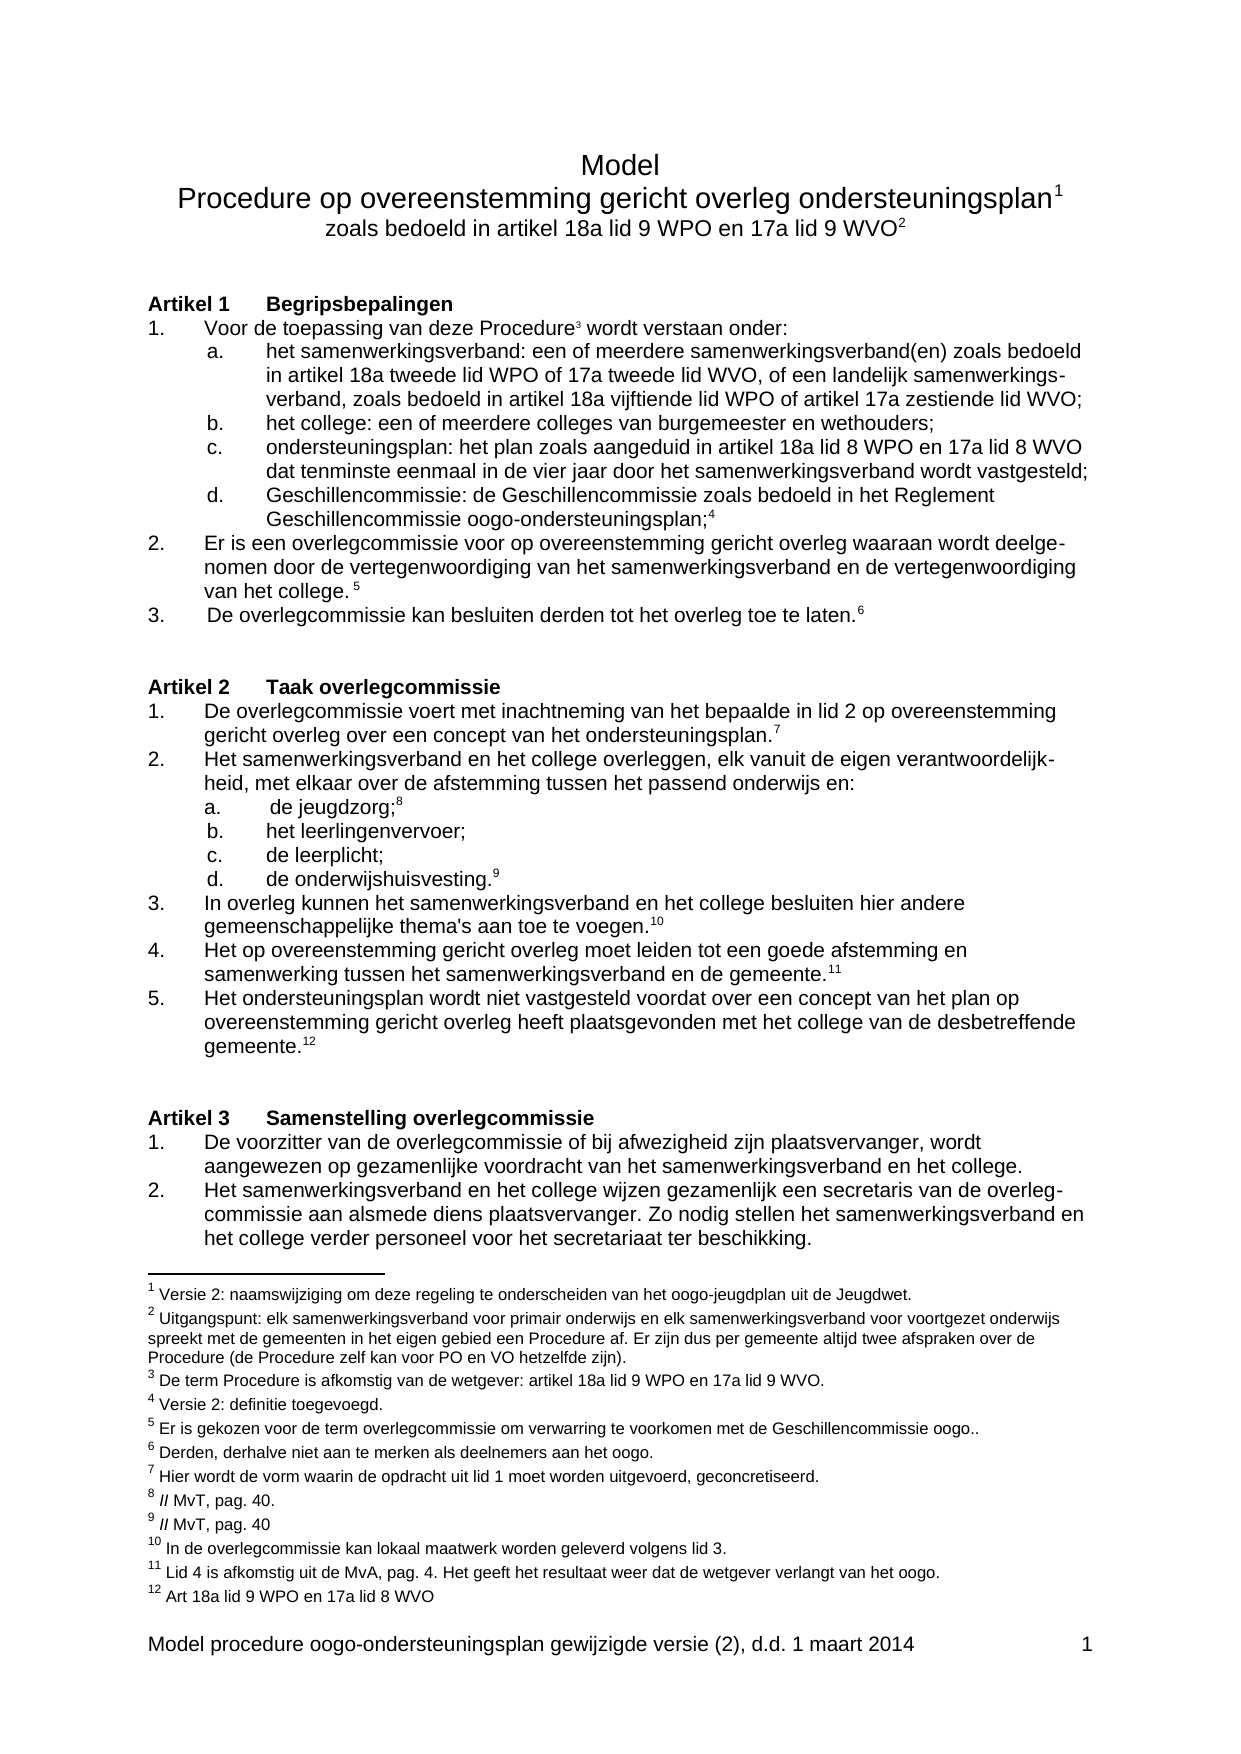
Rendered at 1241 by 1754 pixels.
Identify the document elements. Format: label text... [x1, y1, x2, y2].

text 4. Het op overeenstemming gericht overleg moet leiden tot een goede afstemming en samenwerking tussen het samenwerkingsverband en de gemeente. [148, 938, 1093, 986]
text c. de leerplicht; [148, 842, 1093, 866]
text 2. Het samenwerkingsverband en het college overleggen, elk vanuit de eigen verantwoordelijkheid, met elkaar over de afstemming tussen het passend onderwijs en: [148, 747, 1093, 794]
text 5. Het ondersteuningsplan wordt niet vastgesteld voordat over een concept van het plan op overeenstemming gericht overleg heeft plaatsgevonden met het college van de desbetreffende gemeente. [148, 986, 1093, 1058]
text d. Geschillencommissie: de Geschillencommissie zoals bedoeld in het Reglement Geschillencommissie oogo-ondersteuningsplan; [148, 483, 1093, 531]
text 3. In overleg kunnen het samenwerkingsverband en het college besluiten hier andere gemeenschappelijke thema's aan toe te voegen. [148, 890, 1093, 938]
text 1. De voorzitter van de overlegcommissie of bij afwezigheid zijn plaatsvervanger, wordt aangewezen op gezamenlijke voordracht van het samenwerkingsverband en het college. [148, 1130, 1093, 1178]
text zoals bedoeld in artikel 18a lid 9 WPO en 17a lid 9 WVO [148, 215, 1093, 241]
text a. de jeugdzorg; [157, 794, 1093, 818]
text 1. Voor de toepassing van deze Procedure wordt verstaan onder: [148, 315, 1093, 339]
text a. het samenwerkingsverband: een of meerdere samenwerkingsverband(en) zoals bedoeld in artikel 18a tweede lid WPO of 17a tweede lid WVO, of een landelijk samenwerkingsverband, zoals bedoeld in artikel 18a vijftiende lid WPO of artikel 17a zestiende lid WVO; [148, 339, 1093, 411]
text Model [148, 148, 1093, 181]
text Artikel 1 Begripsbepalingen [148, 291, 1093, 315]
text b. het leerlingenvervoer; [148, 818, 1093, 842]
text d. de onderwijshuisvesting. [148, 866, 1093, 890]
text 1. De overlegcommissie voert met inachtneming van het bepaalde in lid 2 op overeenstemming gericht overleg over een concept van het ondersteuningsplan. [148, 699, 1093, 747]
text 3. De overlegcommissie kan besluiten derden tot het overleg toe te laten. [148, 603, 1093, 627]
text Procedure op overeenstemming gericht overleg ondersteuningsplan [148, 181, 1093, 215]
text b. het college: een of meerdere colleges van burgemeester en wethouders; [148, 411, 1093, 435]
text c. ondersteuningsplan: het plan zoals aangeduid in artikel 18a lid 8 WPO en 17a lid 8 WVO dat tenminste eenmaal in de vier jaar door het samenwerkingsverband wordt vastgesteld; [148, 435, 1093, 483]
text 2. Het samenwerkingsverband en het college wijzen gezamenlijk een secretaris van de overlegcommissie aan alsmede diens plaatsvervanger. Zo nodig stellen het samenwerkingsverband en het college verder personeel voor het secretariaat ter beschikking. [148, 1178, 1093, 1250]
text 2. Er is een overlegcommissie voor op overeenstemming gericht overleg waaraan wordt deelgenomen door de vertegenwoordiging van het samenwerkingsverband en de vertegenwoordiging van het college. [148, 531, 1093, 603]
text Artikel 3 Samenstelling overlegcommissie [148, 1106, 1093, 1130]
text Artikel 2 Taak overlegcommissie [148, 675, 1093, 699]
